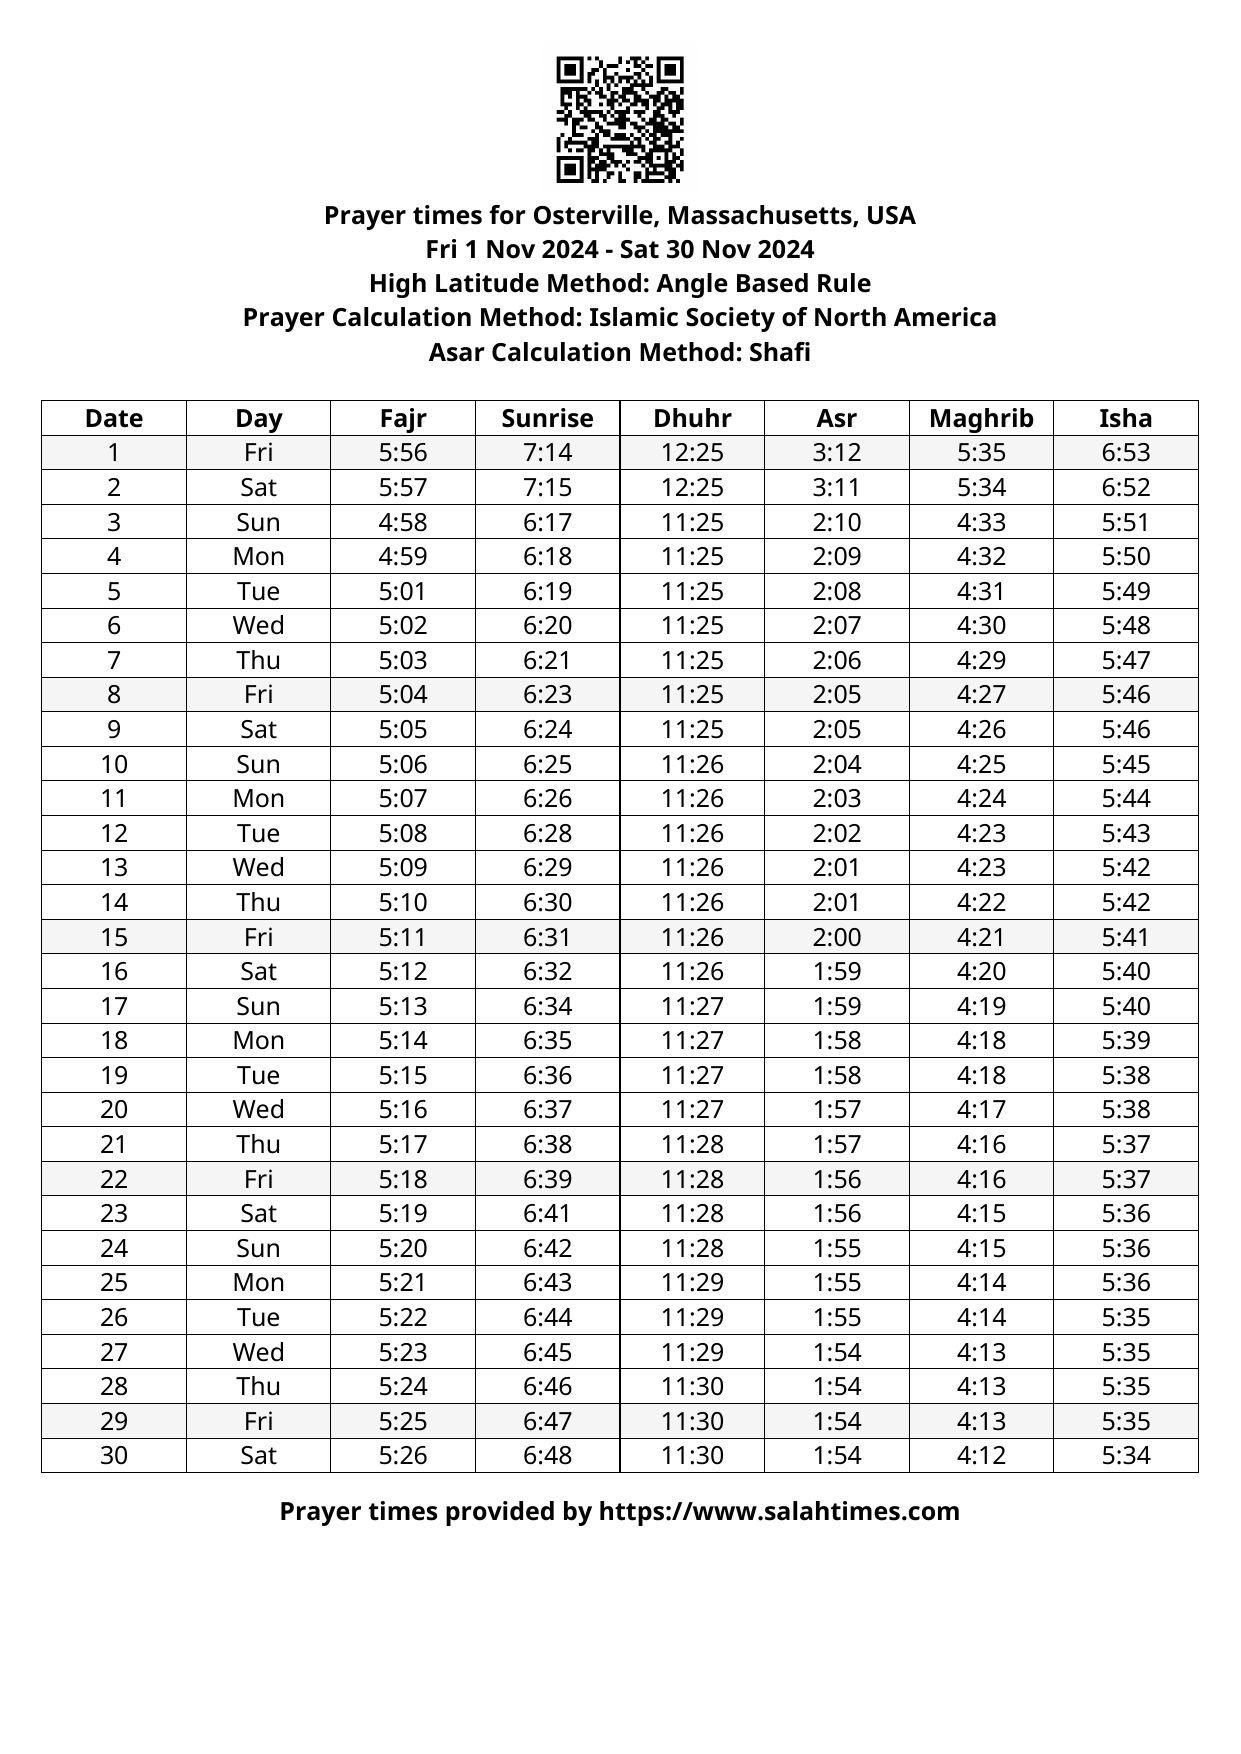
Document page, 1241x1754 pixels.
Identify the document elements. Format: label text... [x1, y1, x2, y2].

table_cell 1:54 [765, 1439, 909, 1472]
table_cell 6:47 [476, 1404, 619, 1437]
table_cell Wed [187, 609, 330, 642]
table_cell 1:57 [765, 1093, 909, 1126]
table_cell Sun [187, 747, 330, 780]
table_cell 2:04 [765, 747, 909, 780]
table_cell 6:31 [476, 920, 619, 953]
table_cell 9 [42, 712, 186, 746]
table_cell 11:29 [621, 1335, 764, 1368]
table_cell 22 [42, 1162, 186, 1195]
table_cell Sun [187, 989, 330, 1022]
table_cell 6:45 [476, 1335, 619, 1368]
table_cell Mon [187, 1024, 330, 1057]
table_cell Thu [187, 643, 330, 677]
text Prayer times provided by https://www.salahtimes.com [42, 1494, 1198, 1528]
table_cell Fri [187, 1162, 330, 1195]
table_cell 6:39 [476, 1162, 619, 1195]
table_cell 27 [42, 1335, 186, 1368]
table_cell 5:37 [1054, 1162, 1198, 1195]
table_header Sunrise [476, 401, 619, 434]
picture [542, 41, 699, 198]
table_cell 6:25 [476, 747, 619, 780]
table_cell Mon [187, 781, 330, 815]
table_cell 6:35 [476, 1024, 619, 1057]
table_cell 2:02 [765, 816, 909, 849]
table_cell 4:15 [910, 1231, 1053, 1264]
table_cell 5:40 [1054, 989, 1198, 1022]
table_cell 11:27 [621, 1058, 764, 1092]
table_cell 4:15 [910, 1196, 1053, 1230]
table_cell 2:00 [765, 920, 909, 953]
table_cell 1 [42, 436, 186, 469]
table_cell 5:47 [1054, 643, 1198, 677]
table_cell 5:06 [331, 747, 475, 780]
table_cell 7:14 [476, 436, 619, 469]
table_cell 1:54 [765, 1369, 909, 1403]
table_cell 5:02 [331, 609, 475, 642]
table_cell 5:35 [910, 436, 1053, 469]
table_cell 1:56 [765, 1196, 909, 1230]
table_cell Sat [187, 470, 330, 504]
table_cell 5:10 [331, 885, 475, 919]
table_cell 5:37 [1054, 1127, 1198, 1161]
table_cell 4:33 [910, 505, 1053, 538]
table_cell 4:25 [910, 747, 1053, 780]
table_cell 1:58 [765, 1058, 909, 1092]
table_cell 11:28 [621, 1162, 764, 1195]
table_cell 5:24 [331, 1369, 475, 1403]
table_cell 4:14 [910, 1300, 1053, 1334]
table_cell Wed [187, 1335, 330, 1368]
table_cell 5:49 [1054, 574, 1198, 607]
table_cell 4:16 [910, 1127, 1053, 1161]
table_cell 6:43 [476, 1266, 619, 1299]
table_cell 6:37 [476, 1093, 619, 1126]
table_cell 5:23 [331, 1335, 475, 1368]
table_cell 6:24 [476, 712, 619, 746]
table_cell 5:22 [331, 1300, 475, 1334]
table_cell 5:04 [331, 678, 475, 711]
table_cell 10 [42, 747, 186, 780]
table_cell 30 [42, 1439, 186, 1472]
table_cell Thu [187, 1127, 330, 1161]
table_cell 4:30 [910, 609, 1053, 642]
table_cell 11:26 [621, 781, 764, 815]
table_cell Mon [187, 1266, 330, 1299]
table_cell Sat [187, 712, 330, 746]
table_cell 5:08 [331, 816, 475, 849]
table_cell 11:30 [621, 1404, 764, 1437]
table_cell 21 [42, 1127, 186, 1161]
table_cell 5:36 [1054, 1196, 1198, 1230]
table_cell 25 [42, 1266, 186, 1299]
table_cell 17 [42, 989, 186, 1022]
table_cell 4:20 [910, 954, 1053, 988]
table_cell 1:58 [765, 1024, 909, 1057]
table_cell 5:03 [331, 643, 475, 677]
table_cell 4:23 [910, 851, 1053, 884]
table_cell 11:25 [621, 505, 764, 538]
table_header Isha [1054, 401, 1198, 434]
table_header Date [42, 401, 186, 434]
table_cell 4:21 [910, 920, 1053, 953]
table_cell 11:26 [621, 885, 764, 919]
table_cell 5:42 [1054, 885, 1198, 919]
table_cell 6:21 [476, 643, 619, 677]
table_cell 7 [42, 643, 186, 677]
table_cell 1:54 [765, 1404, 909, 1437]
table_cell 11:27 [621, 1024, 764, 1057]
table_cell Mon [187, 539, 330, 573]
table_cell 2:03 [765, 781, 909, 815]
table_cell 6:29 [476, 851, 619, 884]
table_cell Wed [187, 851, 330, 884]
table_cell 5:35 [1054, 1335, 1198, 1368]
table_cell Sun [187, 505, 330, 538]
table_cell 5:41 [1054, 920, 1198, 953]
table_cell 4:29 [910, 643, 1053, 677]
table_cell 2:01 [765, 885, 909, 919]
table_cell 6:41 [476, 1196, 619, 1230]
table_cell 11:27 [621, 989, 764, 1022]
table_cell 5:17 [331, 1127, 475, 1161]
table_cell 12:25 [621, 436, 764, 469]
table_cell 4:12 [910, 1439, 1053, 1472]
table_cell 2:05 [765, 678, 909, 711]
table_cell 6 [42, 609, 186, 642]
table_cell 5:21 [331, 1266, 475, 1299]
table_cell 20 [42, 1093, 186, 1126]
table_cell Tue [187, 574, 330, 607]
table_cell 5 [42, 574, 186, 607]
table_cell 16 [42, 954, 186, 988]
table_cell 5:46 [1054, 678, 1198, 711]
table_cell 11:29 [621, 1300, 764, 1334]
table_cell 1:55 [765, 1266, 909, 1299]
table_cell 4:13 [910, 1369, 1053, 1403]
table_cell 6:17 [476, 505, 619, 538]
table_cell 11:29 [621, 1266, 764, 1299]
table_cell 11:27 [621, 1093, 764, 1126]
table_cell 3:12 [765, 436, 909, 469]
table_cell Tue [187, 1300, 330, 1334]
table_cell 5:05 [331, 712, 475, 746]
text High Latitude Method: Angle Based Rule [42, 266, 1198, 300]
table_cell 5:15 [331, 1058, 475, 1092]
table_cell 6:30 [476, 885, 619, 919]
table_cell 5:14 [331, 1024, 475, 1057]
table_cell 5:19 [331, 1196, 475, 1230]
table_cell 5:57 [331, 470, 475, 504]
table_cell 6:46 [476, 1369, 619, 1403]
table_cell 5:20 [331, 1231, 475, 1264]
table_cell Sat [187, 1196, 330, 1230]
table_cell 5:38 [1054, 1093, 1198, 1126]
table_cell 4:59 [331, 539, 475, 573]
table_cell 11:25 [621, 609, 764, 642]
table_cell Thu [187, 1369, 330, 1403]
table_cell 5:25 [331, 1404, 475, 1437]
table_cell 6:32 [476, 954, 619, 988]
text Prayer times for Osterville, Massachusetts, USA [42, 198, 1198, 232]
table_cell 18 [42, 1024, 186, 1057]
table_cell 5:13 [331, 989, 475, 1022]
table_cell 2:06 [765, 643, 909, 677]
table_cell 4:19 [910, 989, 1053, 1022]
table_cell 3 [42, 505, 186, 538]
table_header Asr [765, 401, 909, 434]
table_cell 5:07 [331, 781, 475, 815]
table_cell 19 [42, 1058, 186, 1092]
table_cell 1:55 [765, 1231, 909, 1264]
table_cell 6:26 [476, 781, 619, 815]
table_cell 1:59 [765, 954, 909, 988]
table_cell 1:59 [765, 989, 909, 1022]
table_cell 4 [42, 539, 186, 573]
table_header Day [187, 401, 330, 434]
table_cell Fri [187, 1404, 330, 1437]
table_cell 23 [42, 1196, 186, 1230]
table_cell 11:30 [621, 1439, 764, 1472]
table_cell 6:38 [476, 1127, 619, 1161]
table_cell Sat [187, 954, 330, 988]
table_cell 5:44 [1054, 781, 1198, 815]
table_cell 5:16 [331, 1093, 475, 1126]
table_cell 6:53 [1054, 436, 1198, 469]
table_cell 6:28 [476, 816, 619, 849]
table_cell Wed [187, 1093, 330, 1126]
table_cell 4:31 [910, 574, 1053, 607]
table_cell 5:46 [1054, 712, 1198, 746]
table_cell Fri [187, 678, 330, 711]
table_cell 5:50 [1054, 539, 1198, 573]
table_cell 5:42 [1054, 851, 1198, 884]
table_cell 28 [42, 1369, 186, 1403]
table_cell 7:15 [476, 470, 619, 504]
table_cell 6:34 [476, 989, 619, 1022]
table_cell 11:25 [621, 574, 764, 607]
table_cell 2:08 [765, 574, 909, 607]
table_cell 14 [42, 885, 186, 919]
table_cell 11:26 [621, 920, 764, 953]
table_cell 24 [42, 1231, 186, 1264]
table_cell 6:23 [476, 678, 619, 711]
table_cell 5:36 [1054, 1231, 1198, 1264]
table_cell 5:39 [1054, 1024, 1198, 1057]
table_cell 11:25 [621, 678, 764, 711]
table_cell 11:25 [621, 712, 764, 746]
table_cell Fri [187, 920, 330, 953]
table_cell 5:35 [1054, 1300, 1198, 1334]
table_cell 6:20 [476, 609, 619, 642]
table_cell 4:26 [910, 712, 1053, 746]
table_cell Sat [187, 1439, 330, 1472]
table_cell Tue [187, 816, 330, 849]
table_cell 2:09 [765, 539, 909, 573]
table_cell 2 [42, 470, 186, 504]
table_cell 5:35 [1054, 1369, 1198, 1403]
table_cell 11:28 [621, 1127, 764, 1161]
table_cell 8 [42, 678, 186, 711]
table_cell 4:27 [910, 678, 1053, 711]
table_cell 2:10 [765, 505, 909, 538]
table_cell 5:35 [1054, 1404, 1198, 1437]
table_cell 5:48 [1054, 609, 1198, 642]
table_cell 13 [42, 851, 186, 884]
table_cell 5:51 [1054, 505, 1198, 538]
text Fri 1 Nov 2024 - Sat 30 Nov 2024 [42, 232, 1198, 266]
table_cell 4:23 [910, 816, 1053, 849]
table_cell 11:25 [621, 539, 764, 573]
table_cell 12 [42, 816, 186, 849]
table_cell 5:01 [331, 574, 475, 607]
table_cell 3:11 [765, 470, 909, 504]
table_cell 2:01 [765, 851, 909, 884]
table_cell 12:25 [621, 470, 764, 504]
table_cell 5:40 [1054, 954, 1198, 988]
table_cell 5:36 [1054, 1266, 1198, 1299]
table_cell 4:18 [910, 1024, 1053, 1057]
table_cell 1:56 [765, 1162, 909, 1195]
table_cell 5:34 [910, 470, 1053, 504]
table_cell 2:07 [765, 609, 909, 642]
table_cell 6:52 [1054, 470, 1198, 504]
table_cell 4:16 [910, 1162, 1053, 1195]
table_cell 6:42 [476, 1231, 619, 1264]
table_header Maghrib [910, 401, 1053, 434]
table_cell 5:18 [331, 1162, 475, 1195]
table_cell Thu [187, 885, 330, 919]
table_header Fajr [331, 401, 475, 434]
table_cell 5:56 [331, 436, 475, 469]
table_cell 29 [42, 1404, 186, 1437]
table_cell 2:05 [765, 712, 909, 746]
table_cell 11:26 [621, 851, 764, 884]
table_cell 5:38 [1054, 1058, 1198, 1092]
table_cell 4:24 [910, 781, 1053, 815]
table_cell 5:43 [1054, 816, 1198, 849]
table_cell 11:28 [621, 1231, 764, 1264]
table_cell 4:14 [910, 1266, 1053, 1299]
table_cell 11:26 [621, 954, 764, 988]
table_cell Fri [187, 436, 330, 469]
table_cell 6:18 [476, 539, 619, 573]
table_cell Tue [187, 1058, 330, 1092]
table_cell 1:54 [765, 1335, 909, 1368]
table_cell Sun [187, 1231, 330, 1264]
table_cell 5:34 [1054, 1439, 1198, 1472]
table_cell 5:26 [331, 1439, 475, 1472]
table_cell 6:19 [476, 574, 619, 607]
table_cell 6:44 [476, 1300, 619, 1334]
text Asar Calculation Method: Shafi [42, 334, 1198, 368]
table_cell 5:09 [331, 851, 475, 884]
table_header Dhuhr [621, 401, 764, 434]
table_cell 4:13 [910, 1335, 1053, 1368]
table_cell 11:25 [621, 643, 764, 677]
table_cell 6:48 [476, 1439, 619, 1472]
table_cell 11:26 [621, 747, 764, 780]
table_cell 4:18 [910, 1058, 1053, 1092]
table_cell 11 [42, 781, 186, 815]
table_cell 1:57 [765, 1127, 909, 1161]
table_cell 26 [42, 1300, 186, 1334]
table_cell 5:12 [331, 954, 475, 988]
table_cell 11:26 [621, 816, 764, 849]
table_cell 1:55 [765, 1300, 909, 1334]
table_cell 6:36 [476, 1058, 619, 1092]
table_cell 11:28 [621, 1196, 764, 1230]
table_cell 4:32 [910, 539, 1053, 573]
table_cell 11:30 [621, 1369, 764, 1403]
table_cell 5:11 [331, 920, 475, 953]
table_cell 4:13 [910, 1404, 1053, 1437]
table_cell 5:45 [1054, 747, 1198, 780]
text Prayer Calculation Method: Islamic Society of North America [42, 300, 1198, 334]
table_cell 4:58 [331, 505, 475, 538]
table_cell 15 [42, 920, 186, 953]
table_cell 4:22 [910, 885, 1053, 919]
table_cell 4:17 [910, 1093, 1053, 1126]
